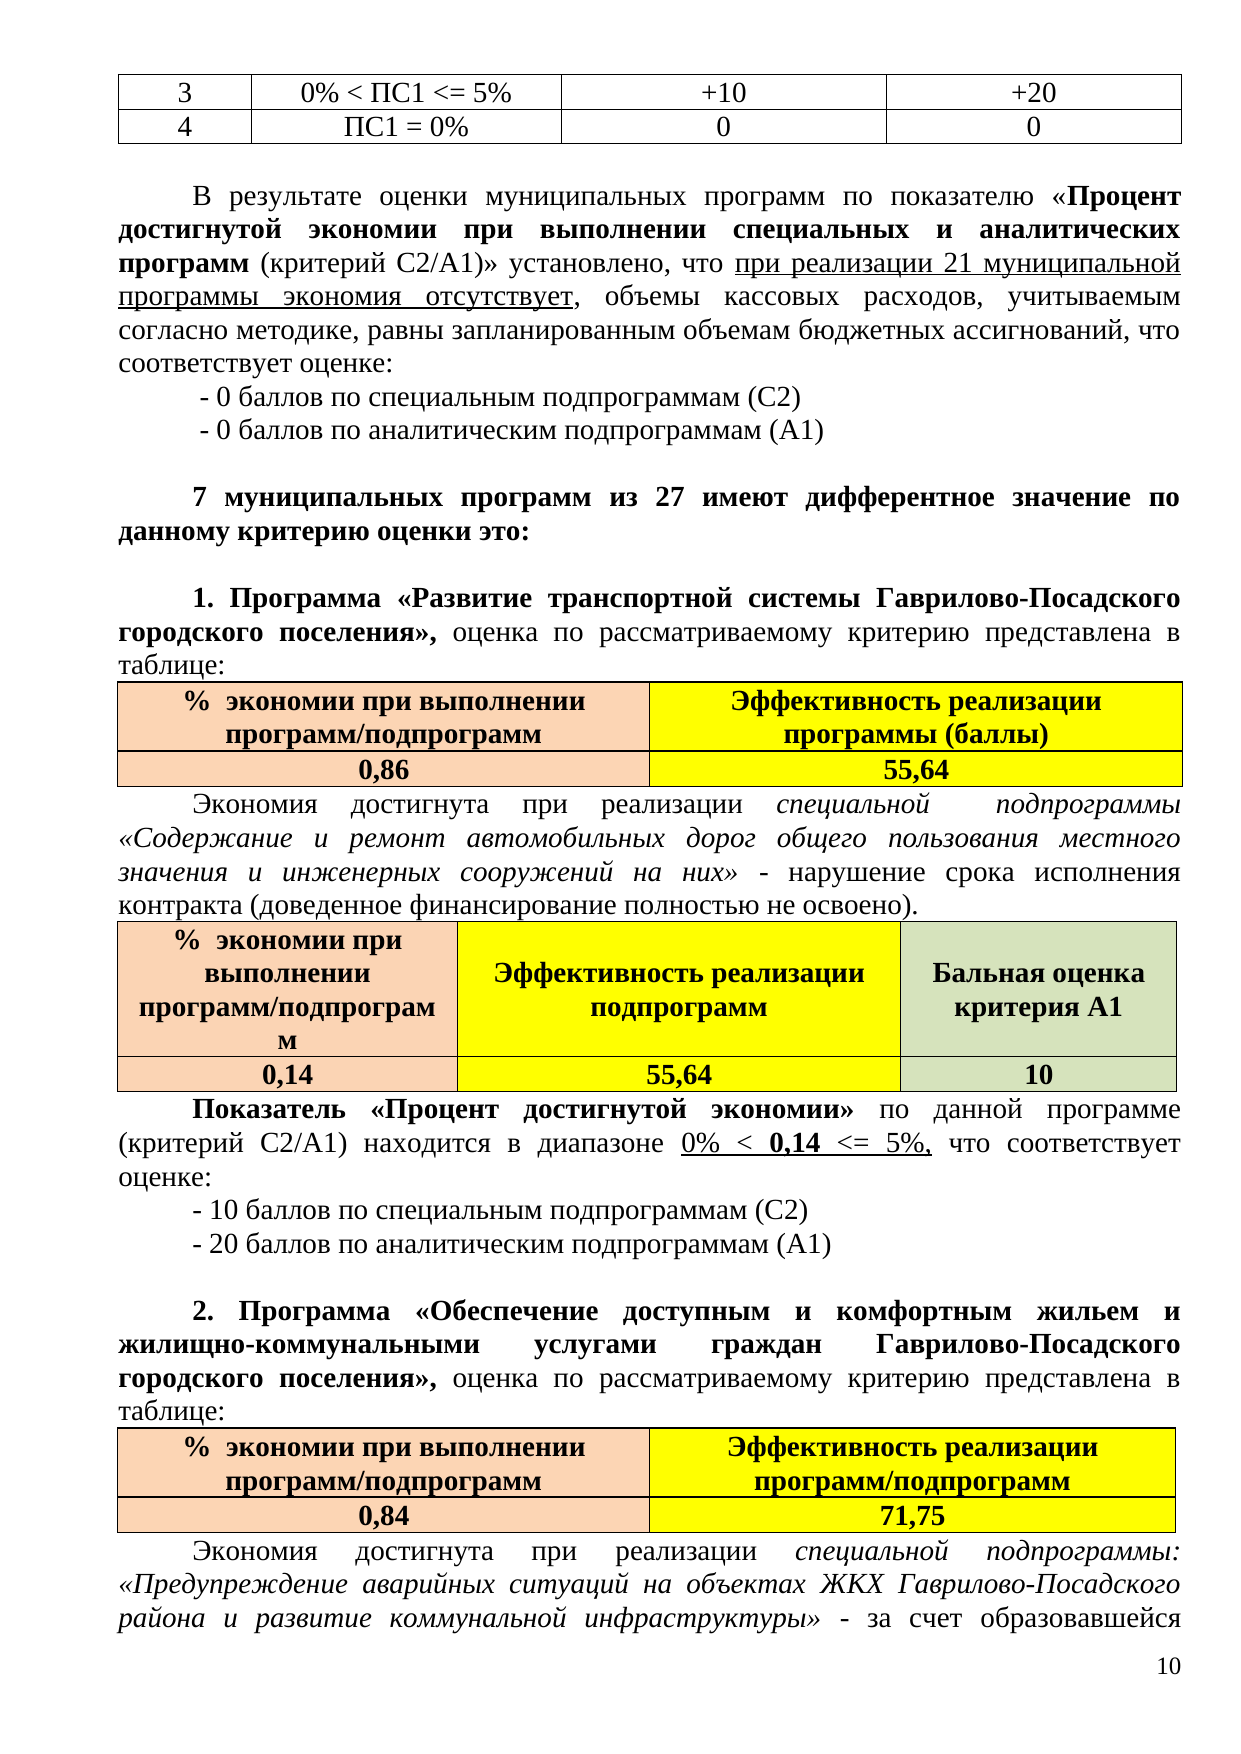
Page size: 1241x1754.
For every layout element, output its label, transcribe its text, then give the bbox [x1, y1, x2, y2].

table_cell 0% < ПС1 <= 5% [252, 75, 561, 108]
table_cell 0,86 [118, 752, 649, 786]
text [118, 1533, 1181, 1633]
text - 10 баллов по специальным подпрограммам (С2) [118, 1192, 1181, 1226]
table_cell 0,84 [118, 1498, 649, 1532]
table_cell 0 [562, 110, 886, 143]
table_cell 71,75 [650, 1498, 1175, 1532]
table_cell 0 [887, 110, 1181, 143]
table_header Эффективность реализации подпрограмм [458, 922, 900, 1056]
table_header Бальная оценка критерия А1 [901, 922, 1176, 1056]
text 1. Программа «Развитие транспортной системы Гаврилово-Посадского городского поселения», оценка по рассматриваемому критерию представлена в таблице: [118, 580, 1181, 681]
table_header % экономии при выполнении программ/подпрограмм [118, 683, 649, 750]
table_cell +20 [887, 75, 1181, 108]
text Показатель «Процент достигнутой экономии» по данной программе (критерий С2/А1) находится в диапазоне 0% < 0,14 <= 5%, что соответствует оценке: [118, 1092, 1181, 1192]
table_header % экономии при выполнении программ/подпрограмм [118, 922, 457, 1056]
table_cell 4 [119, 110, 251, 143]
table_cell 55,64 [458, 1057, 900, 1091]
table_header % экономии при выполнении программ/подпрограмм [118, 1429, 649, 1496]
table_header Эффективность реализации программ/подпрограмм [650, 1429, 1175, 1496]
table_cell 55,64 [650, 752, 1182, 786]
text - 0 баллов по аналитическим подпрограммам (А1) [118, 412, 1181, 446]
text В результате оценки муниципальных программ по показателю «Процент достигнутой экономии при выполнении специальных и аналитических программ (критерий С2/А1)» установлено, что при реализации 21 муниципальной программы экономия отсутствует, объемы кассовых расходов, учитываемым согласно методике, равны запланированным объемам бюджетных ассигнований, что соответствует оценке: [118, 178, 1181, 379]
table_cell 3 [119, 75, 251, 108]
text Экономия достигнута при реализации специальной подпрограммы «Содержание и ремонт автомобильных дорог общего пользования местного значения и инженерных сооружений на них» - нарушение срока исполнения контракта (доведенное финансирование полностью не освоено). [118, 787, 1181, 921]
text - 20 баллов по аналитическим подпрограммам (А1) [118, 1226, 1181, 1259]
table_cell 0,14 [118, 1057, 457, 1091]
table_cell +10 [562, 75, 886, 108]
text 2. Программа «Обеспечение доступным и комфортным жильем и жилищно-коммунальными услугами граждан Гаврилово-Посадского городского поселения», оценка по рассматриваемому критерию представлена в таблице: [118, 1293, 1181, 1427]
text - 0 баллов по специальным подпрограммам (С2) [118, 379, 1181, 412]
table_cell 10 [901, 1057, 1176, 1091]
table_cell ПС1 = 0% [252, 110, 561, 143]
text 7 муниципальных программ из 27 имеют дифферентное значение по данному критерию оценки это: [118, 479, 1181, 547]
table_header Эффективность реализации программы (баллы) [650, 683, 1182, 750]
